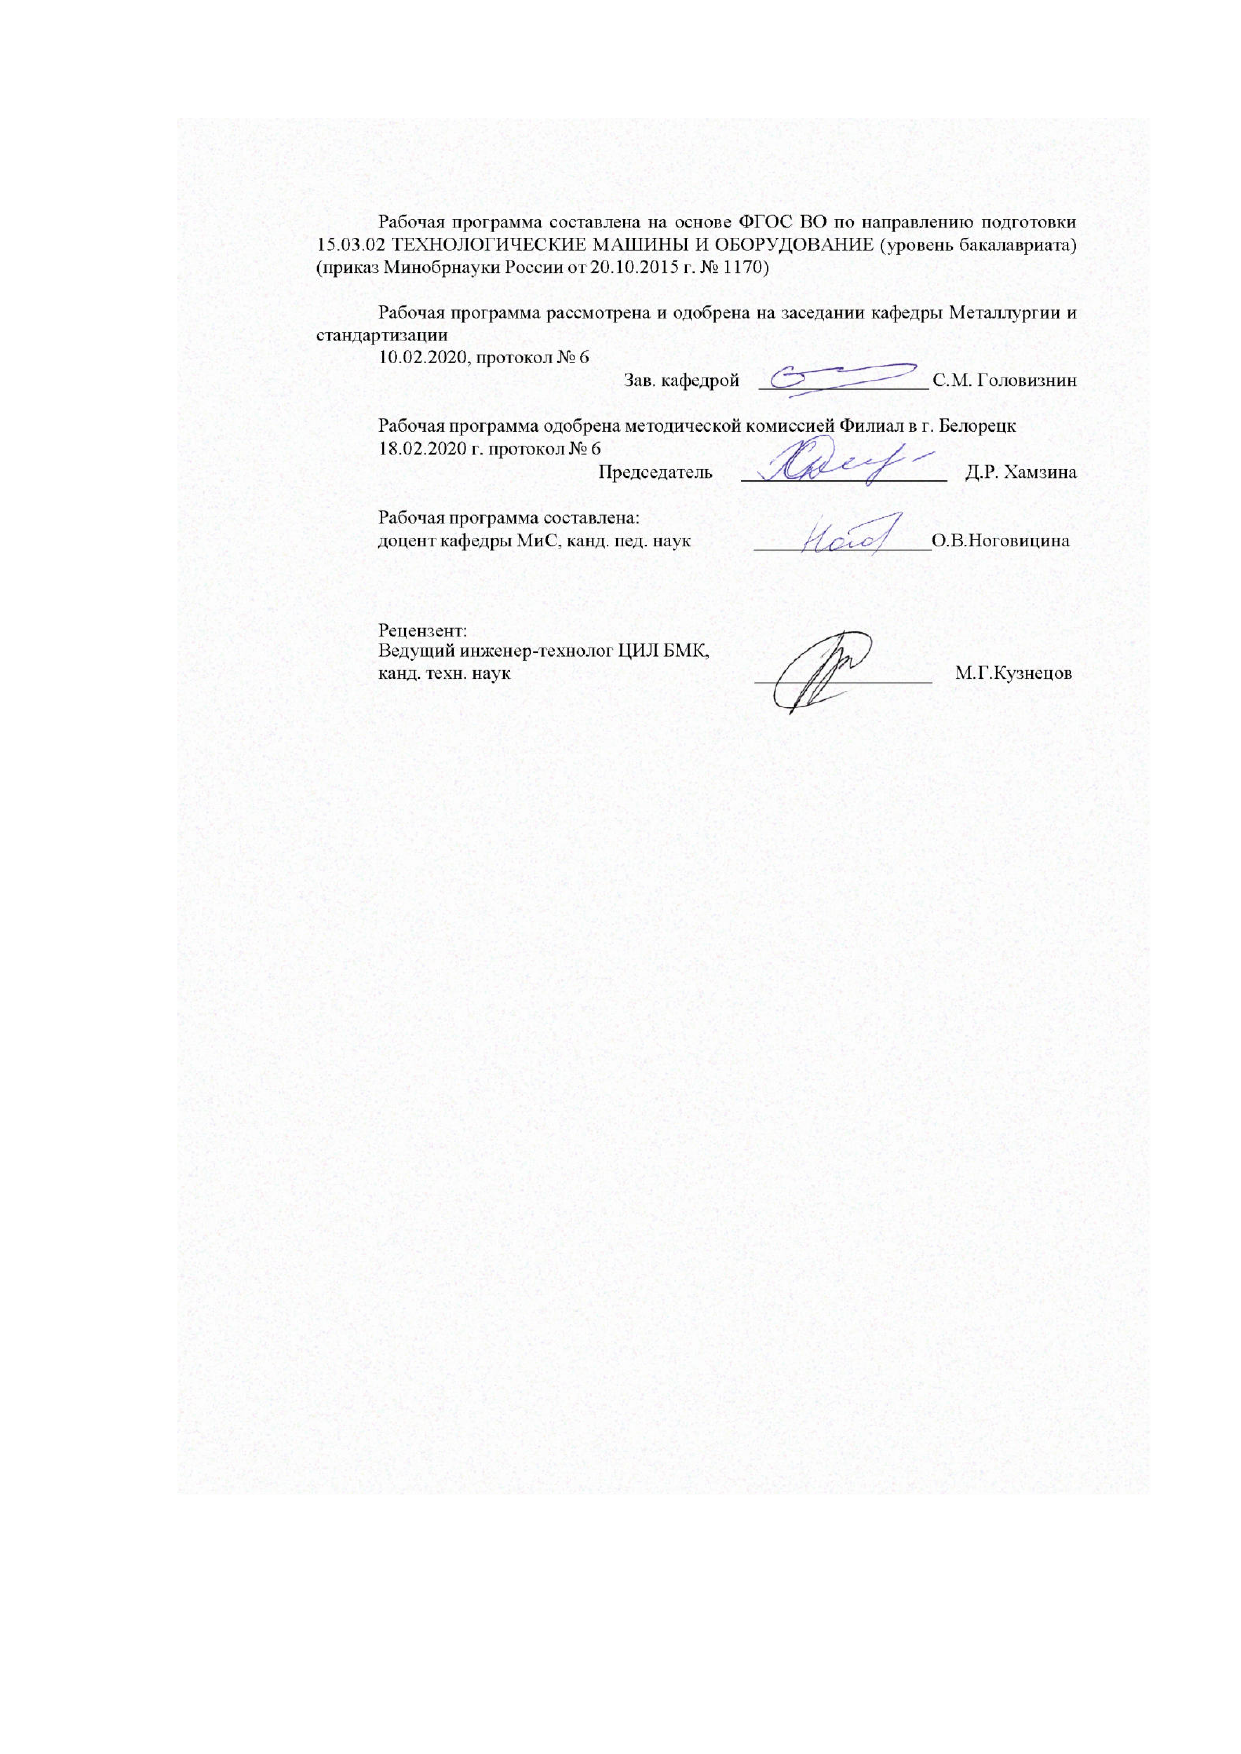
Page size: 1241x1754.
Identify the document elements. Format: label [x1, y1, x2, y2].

picture [177, 118, 1151, 1495]
